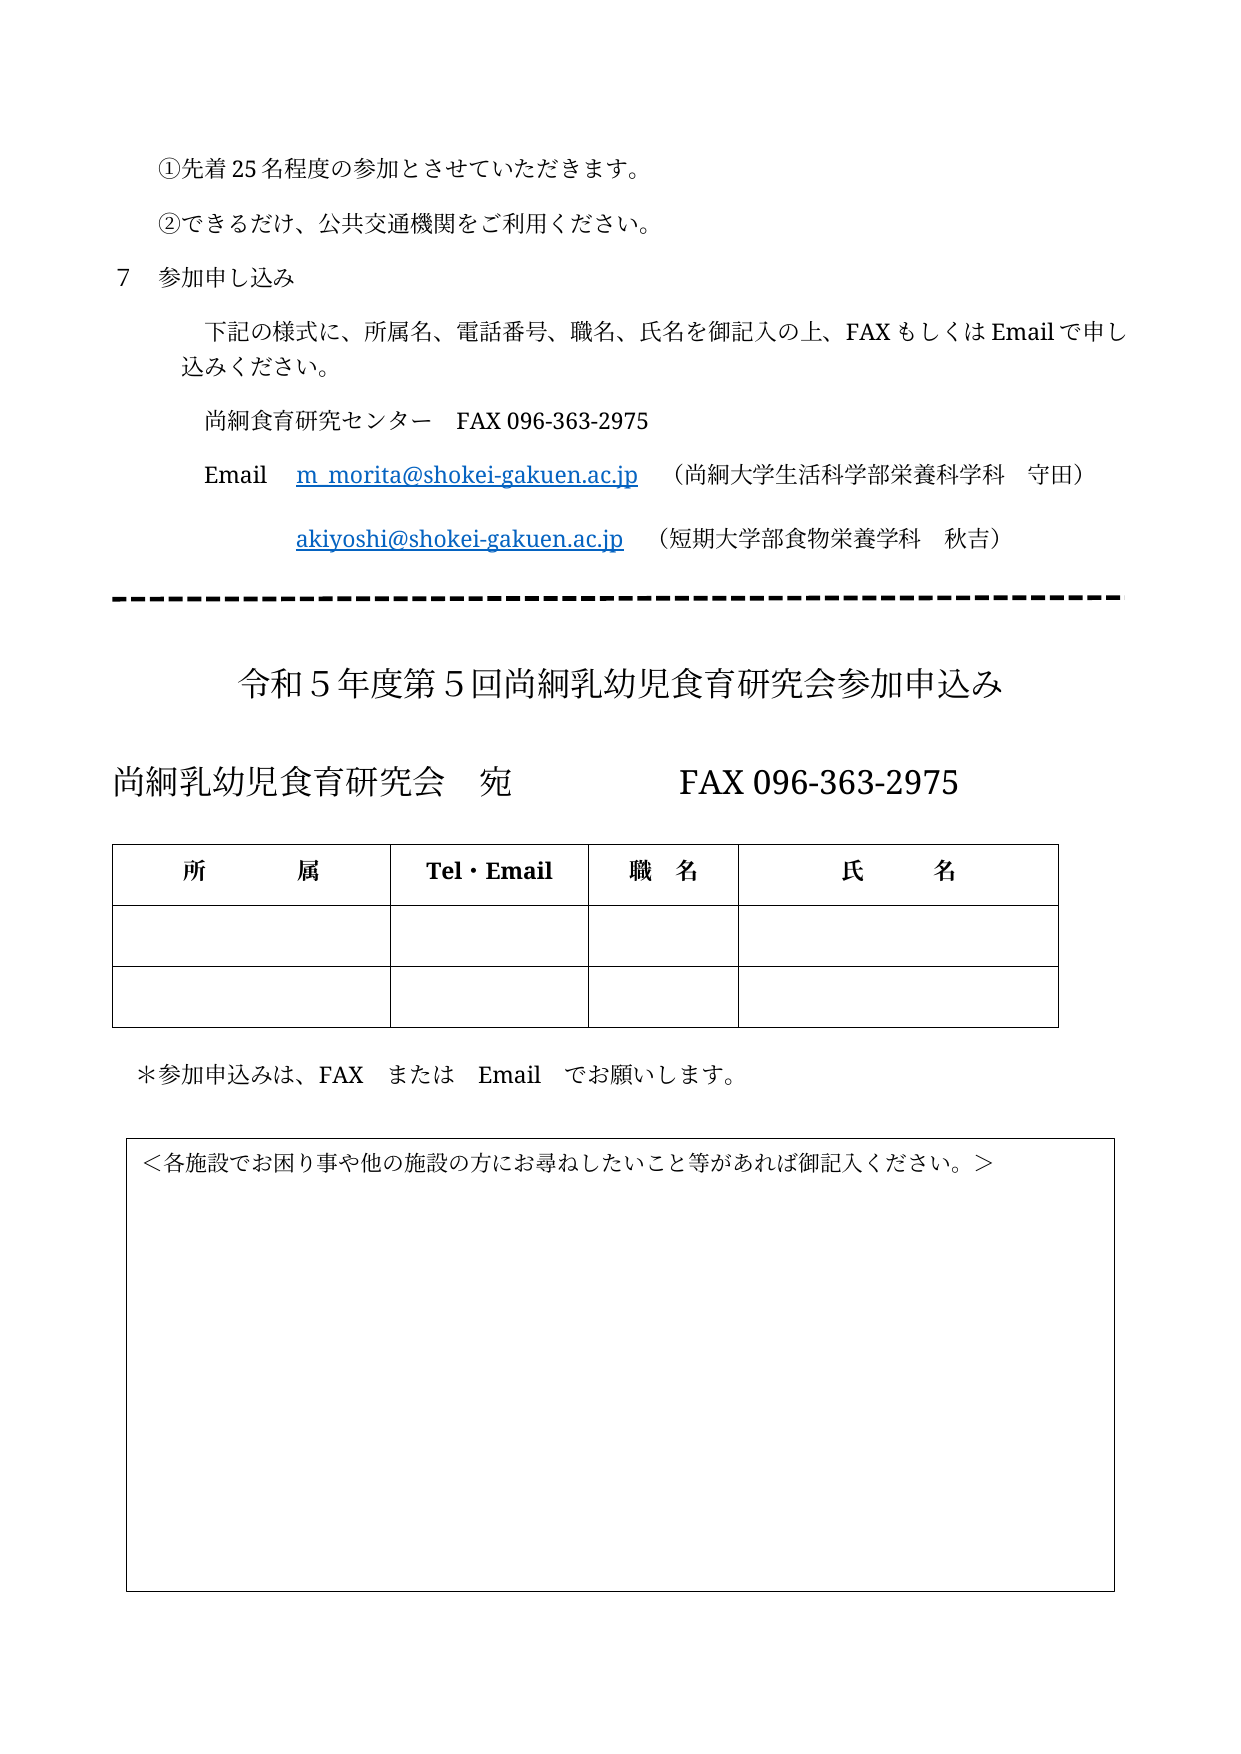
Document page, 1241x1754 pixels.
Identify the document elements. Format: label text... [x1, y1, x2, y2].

text ②できるだけ、公共交通機関をご利用ください。 [112, 205, 1128, 239]
text 尚絅乳幼児食育研究会 宛 FAX 096-363-2975 [112, 746, 1128, 815]
text 下記の様式に、所属名、電話番号、職名、氏名を御記入の上、FAXもしくはEmailで申し込みください。 [112, 313, 1128, 382]
table_cell [391, 906, 588, 966]
text ＊参加申込みは、FAX または Email でお願いします。 [112, 1057, 1128, 1091]
text akiyoshi@shokei-gakuen.ac.jp （短期大学部食物栄養学科 秋吉） [112, 520, 1128, 554]
text ①先着25名程度の参加とさせていただきます。 [112, 151, 1128, 185]
table_header Tel・Email [391, 845, 588, 905]
table_cell [113, 906, 390, 966]
text ７ 参加申し込み [112, 259, 1128, 294]
text 令和５年度第５回尚絅乳幼児食育研究会参加申込み [112, 647, 1128, 717]
table_cell [739, 967, 1058, 1027]
table_header 所 属 [113, 845, 390, 905]
table_cell [739, 906, 1058, 966]
table_header 氏 名 [739, 845, 1058, 905]
text 尚絅食育研究センター FAX 096-363-2975 [112, 402, 1128, 437]
table_header 職 名 [589, 845, 738, 905]
table_cell [391, 967, 588, 1027]
table_cell [113, 967, 390, 1027]
text Email m_morita@shokei-gakuen.ac.jp （尚絅大学生活科学部栄養科学科 守田） [112, 456, 1128, 491]
table_cell [589, 906, 738, 966]
table_cell [589, 967, 738, 1027]
